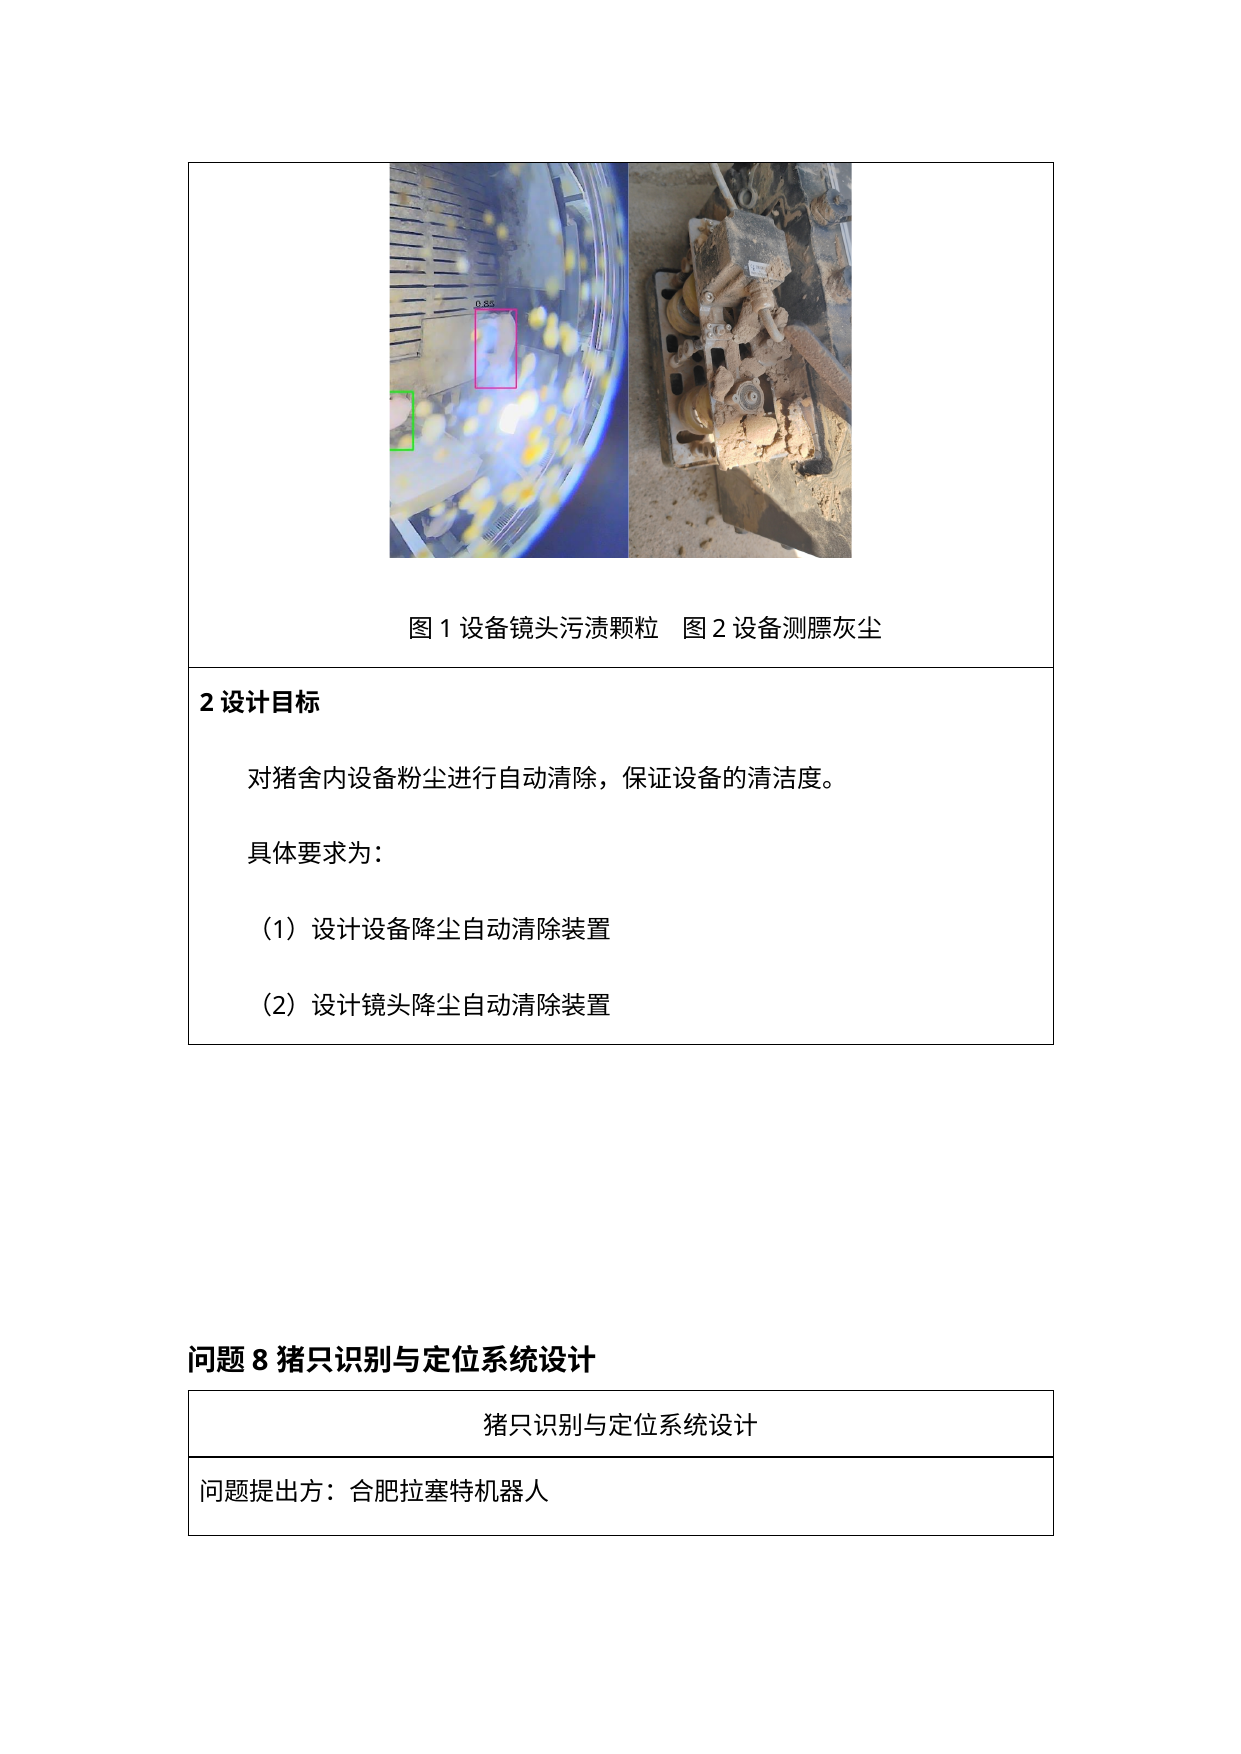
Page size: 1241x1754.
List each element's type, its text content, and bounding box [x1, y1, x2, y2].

picture [389, 163, 852, 558]
table_cell 2 设计目标 对猪舍内设备粉尘进行自动清除，保证设备的清洁度。 具体要求为： （1）设计设备降尘自动清除装置 （2）设计镜头降尘自动清除装置 [189, 668, 1053, 1044]
table_header 猪只识别与定位系统设计 [189, 1391, 1053, 1456]
subtitle 问题8 猪只识别与定位系统设计 [187, 1325, 1053, 1390]
table_cell 问题提出方：合肥拉塞特机器人 [189, 1458, 1053, 1535]
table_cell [189, 163, 1053, 667]
